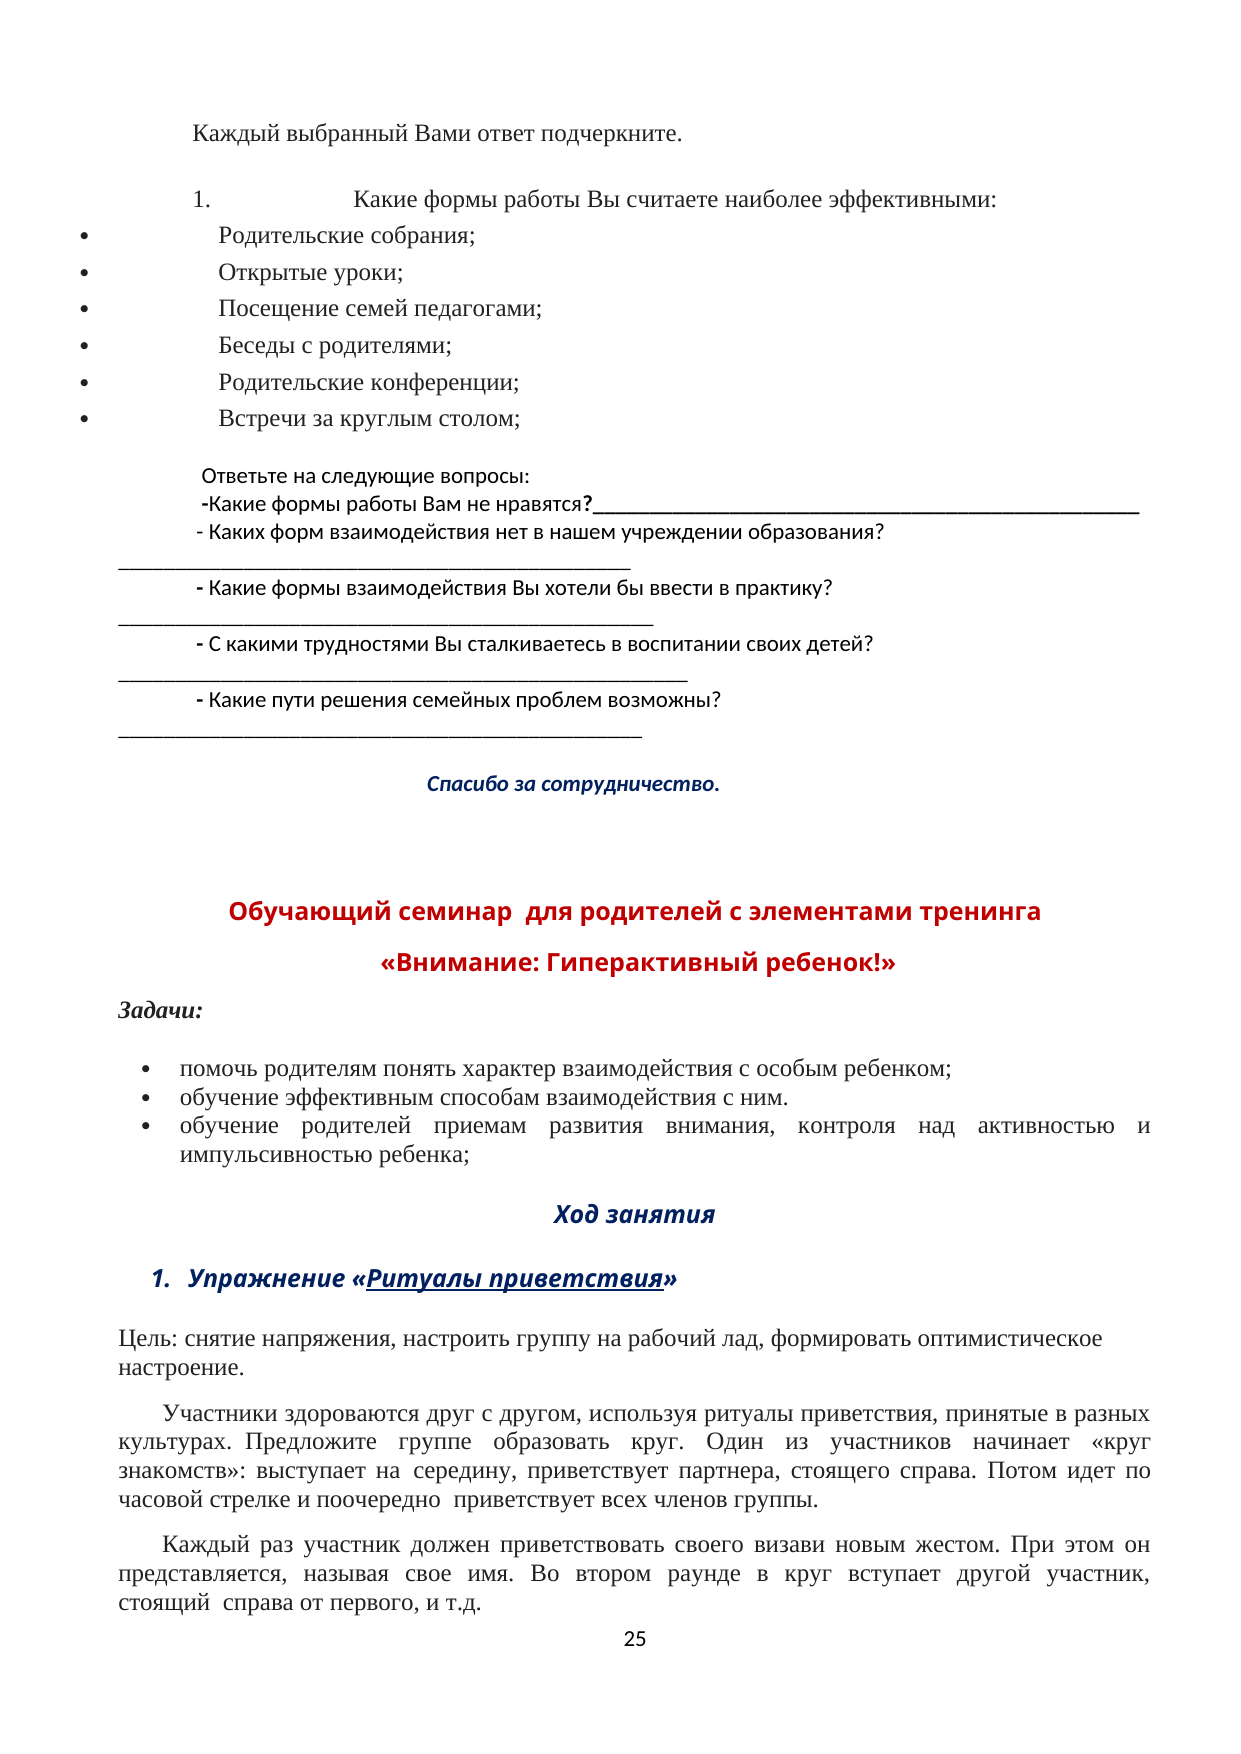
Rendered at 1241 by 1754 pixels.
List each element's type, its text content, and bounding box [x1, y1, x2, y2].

text -Какие формы работы Вам не нравятся?________________________________________________ [118, 489, 1152, 517]
text - Какие пути решения семейных проблем возможны?______________________________________________ [118, 685, 1152, 741]
list Беседы с родителями; [81, 322, 1152, 359]
text - Какие формы взаимодействия Вы хотели бы ввести в практику?_______________________________________________ [118, 573, 1152, 629]
text «Внимание: Гиперактивный ребенок!» [118, 944, 1152, 978]
text - С какими трудностями Вы сталкиваетесь в воспитании своих детей?__________________________________________________ [118, 629, 1152, 685]
text Ход занятия [118, 1197, 1152, 1231]
list Родительские собрания; [81, 213, 1152, 249]
list Родительские конференции; [81, 359, 1152, 395]
list Какие формы работы Вы считаете наиболее эффективными: [118, 176, 1152, 213]
list обучение родителей приемам развития внимания, контроля над активностью и импульсивностью ребенка; [142, 1110, 1152, 1168]
text Цель: снятие напряжения, настроить группу на рабочий лад, формировать оптимистическое настроение. [118, 1323, 1152, 1381]
text - Каких форм взаимодействия нет в нашем учреждении образования?_____________________________________________ [118, 517, 1152, 573]
text Каждый раз участник должен приветствовать своего визави новым жестом. При этом он представляется, называя свое имя. Во втором раунде в круг вступает другой участник, стоящий справа от первого, и т.д. [118, 1529, 1152, 1616]
text Ответьте на следующие вопросы: [118, 461, 1152, 489]
text Обучающий семинар для родителей с элементами тренинга [118, 893, 1152, 928]
list помочь родителям понять характер взаимодействия с особым ребенком; [142, 1053, 1152, 1082]
text Участники здороваются друг с другом, используя ритуалы приветствия, принятые в разных культурах. Предложите группе образовать круг. Один из участников начинает «круг знакомств»: выступает на середину, приветствует партнера, стоящего справа. Потом идет по часовой стрелке и поочередно приветствует всех членов группы. [118, 1398, 1152, 1513]
list Упражнение «Ритуалы приветствия» [150, 1260, 1152, 1294]
text Спасибо за сотрудничество. [118, 769, 1152, 797]
text Каждый выбранный Вами ответ подчеркните. [118, 118, 1152, 147]
list Встречи за круглым столом; [81, 395, 1152, 432]
text Задачи: [118, 995, 1152, 1024]
list Посещение семей педагогами; [81, 286, 1152, 322]
list Открытые уроки; [81, 249, 1152, 286]
list обучение эффективным способам взаимодействия с ним. [142, 1082, 1152, 1110]
